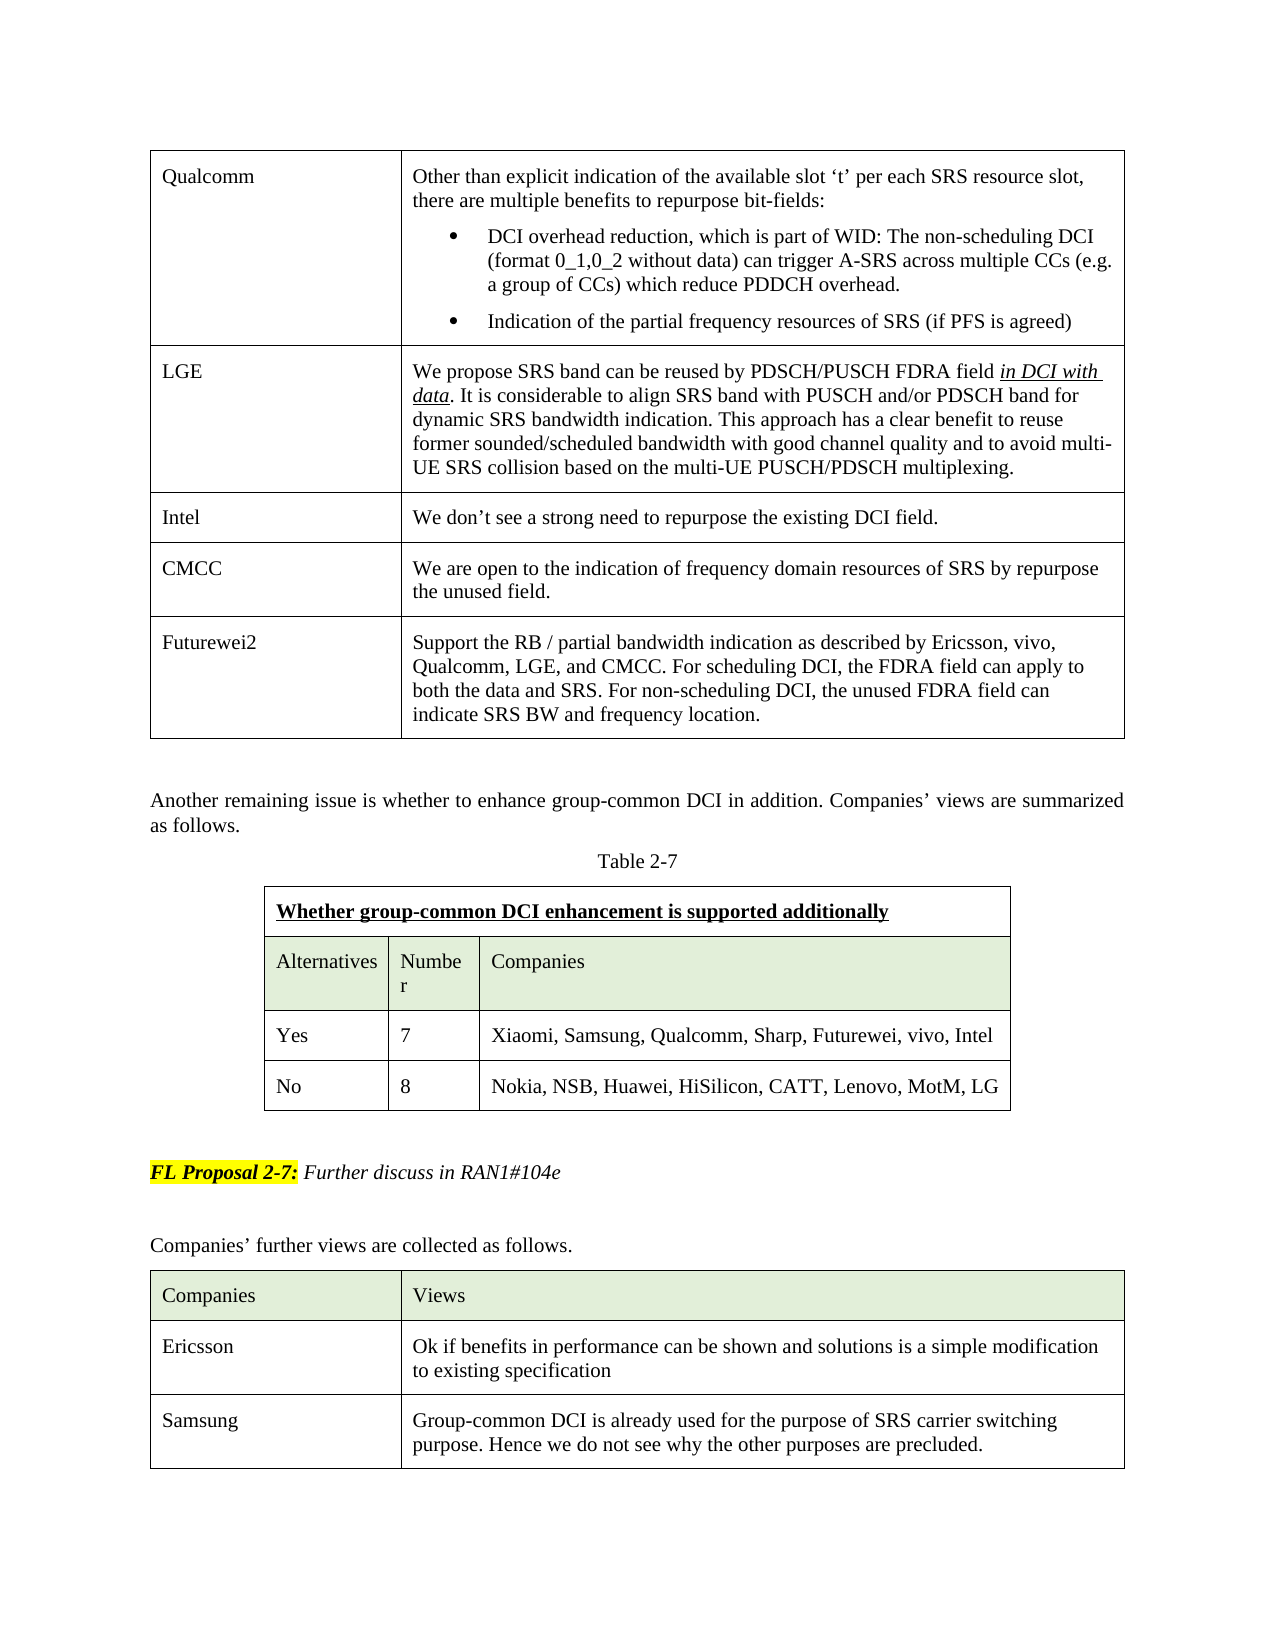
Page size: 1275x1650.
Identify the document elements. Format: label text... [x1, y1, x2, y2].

text Table 2-7 [150, 849, 1125, 873]
table_cell 8 [389, 1061, 479, 1110]
table_cell Samsung [151, 1395, 401, 1468]
table_cell Ok if benefits in performance can be shown and solutions is a simple modification to existing specification [402, 1321, 1124, 1394]
table_cell Support the RB / partial bandwidth indication as described by Ericsson, vivo, Qualcomm, LGE, and CMCC. For scheduling DCI, the FDRA field can apply to both the data and SRS. For non-scheduling DCI, the unused FDRA field can indicate SRS BW and frequency location. [402, 617, 1124, 738]
table_header Whether group-common DCI enhancement is supported additionally [265, 887, 1010, 936]
table_cell Futurewei2 [151, 617, 401, 738]
table_header Companies [151, 1271, 401, 1320]
table_cell Alternatives [265, 937, 388, 1010]
table_cell Yes [265, 1011, 388, 1060]
table_cell Number [389, 937, 479, 1010]
table_cell We propose SRS band can be reused by PDSCH/PUSCH FDRA field in DCI with data. It is considerable to align SRS band with PUSCH and/or PDSCH band for dynamic SRS bandwidth indication. This approach has a clear benefit to reuse former sounded/scheduled bandwidth with good channel quality and to avoid multi-UE SRS collision based on the multi-UE PUSCH/PDSCH multiplexing. [402, 346, 1124, 492]
table_cell Ericsson [151, 1321, 401, 1394]
table_cell We don’t see a strong need to repurpose the existing DCI field. [402, 493, 1124, 542]
table_cell Xiaomi, Samsung, Qualcomm, Sharp, Futurewei, vivo, Intel [480, 1011, 1010, 1060]
table_cell LGE [151, 346, 401, 492]
table_cell Companies [480, 937, 1010, 1010]
table_cell 7 [389, 1011, 479, 1060]
table_header Views [402, 1271, 1124, 1320]
table_cell CMCC [151, 543, 401, 616]
table_cell Group-common DCI is already used for the purpose of SRS carrier switching purpose. Hence we do not see why the other purposes are precluded. [402, 1395, 1124, 1468]
text Companies’ further views are collected as follows. [150, 1233, 1125, 1257]
table_cell We are open to the indication of frequency domain resources of SRS by repurpose the unused field. [402, 543, 1124, 616]
table_cell Nokia, NSB, Huawei, HiSilicon, CATT, Lenovo, MotM, LG [480, 1061, 1010, 1110]
table_cell Other than explicit indication of the available slot ‘t’ per each SRS resource slot, there are multiple benefits to repurpose bit-fields: DCI overhead reduction, which is part of WID: The non-scheduling DCI (format 0_1,0_2 without data) can trigger A-SRS across multiple CCs (e.g. a group of CCs) which reduce PDDCH overhead. Indication of the partial frequency resources of SRS (if PFS is agreed) [402, 151, 1124, 345]
table_cell Qualcomm [151, 151, 401, 345]
text FL Proposal 2-7: Further discuss in RAN1#104e [298, 1160, 1125, 1184]
table_cell No [265, 1061, 388, 1110]
text Another remaining issue is whether to enhance group-common DCI in addition. Companies’ views are summarized as follows. [150, 788, 1125, 837]
table_cell Intel [151, 493, 401, 542]
